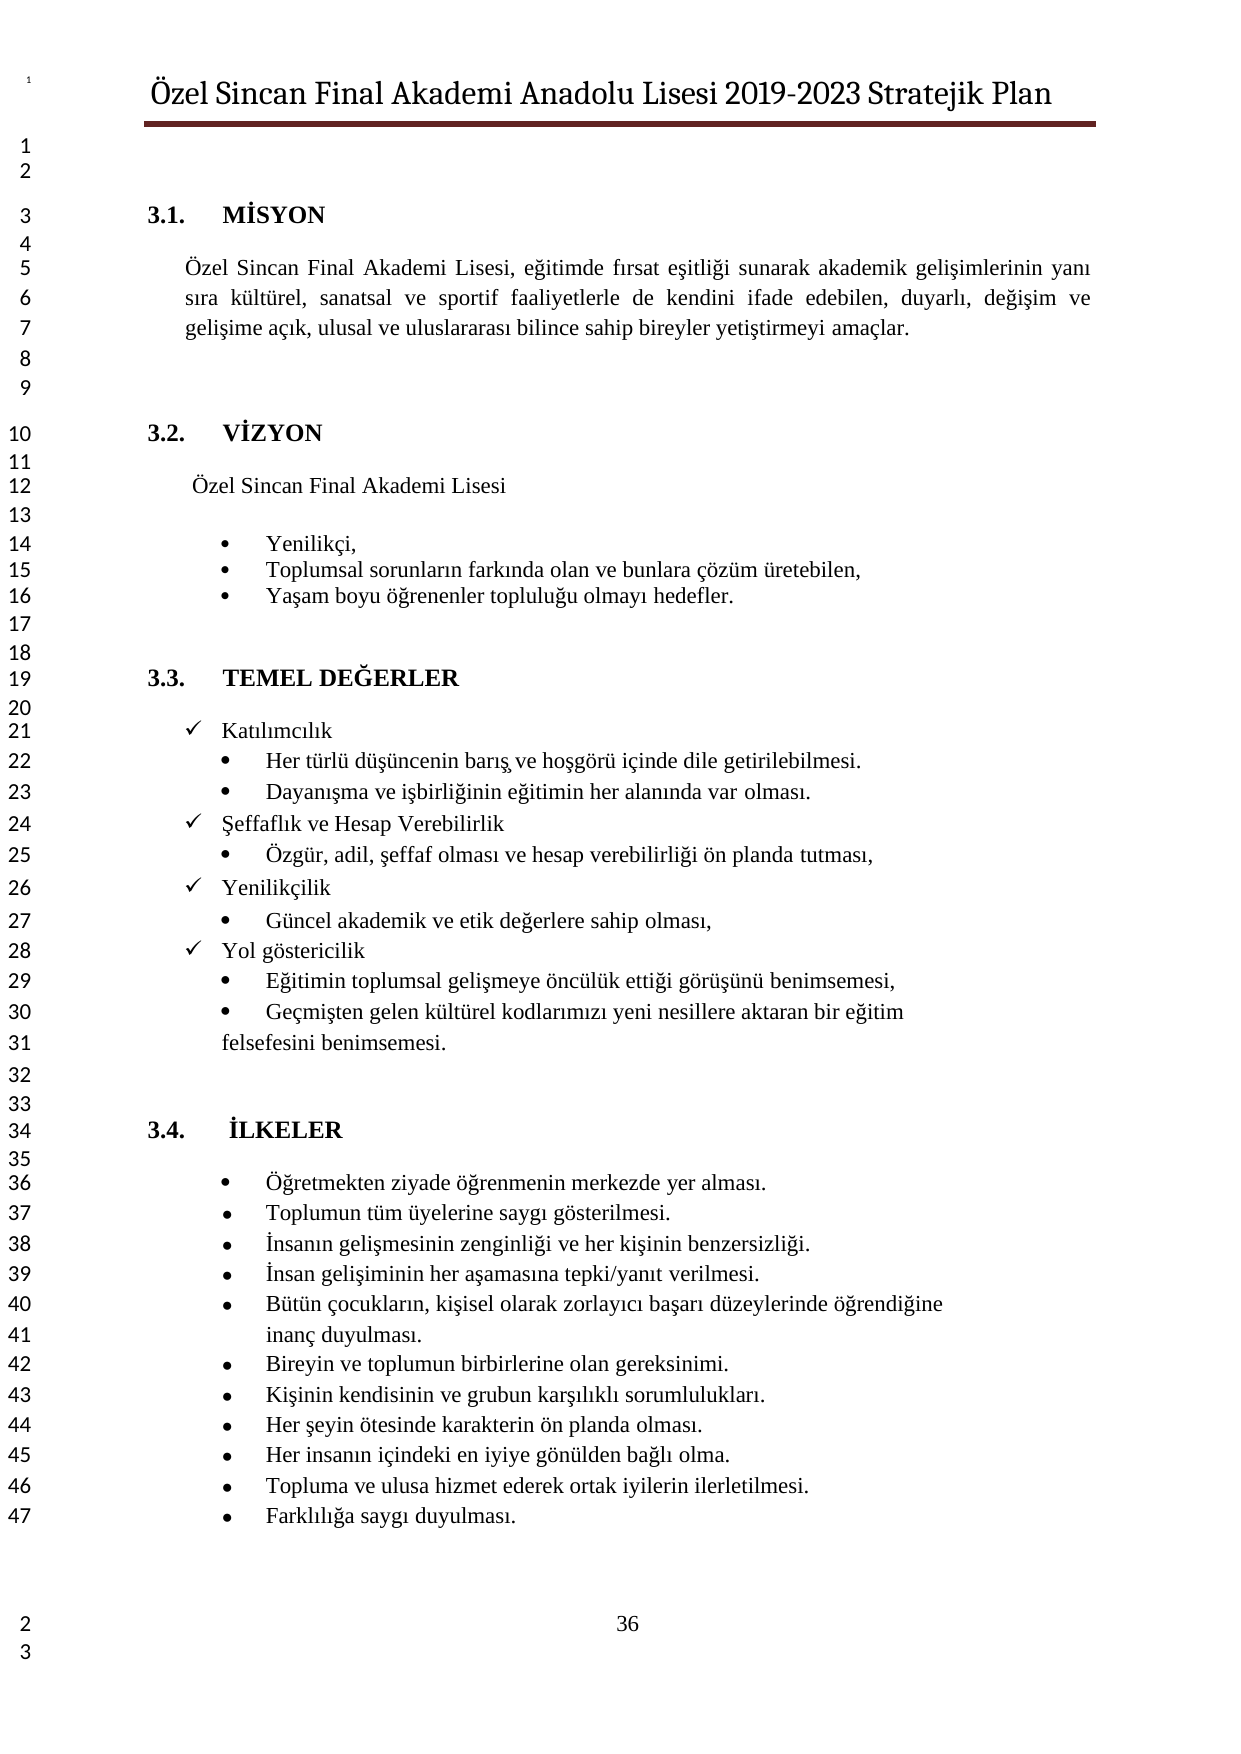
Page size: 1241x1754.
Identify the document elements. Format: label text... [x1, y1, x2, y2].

list Bütün çocukların, kişisel olarak zorlayıcı başarı düzeylerinde öğrendiğine inanç duyulması. [221, 1290, 997, 1347]
text Özel Sincan Final Akademi Lisesi, eğitimde fırsat eşitliği sunarak akademik gelişimlerinin yanı sıra kültürel, sanatsal ve sportif faaliyetlerle de kendini ifade edebilen, duyarlı, değişim ve gelişime açık, ulusal ve uluslararası bilince sahip bireyler yetiştirmeyi amaçlar. [185, 253, 1093, 340]
list Toplumun tüm üyelerine saygı gösterilmesi. [221, 1199, 1194, 1226]
list Her insanın içindeki en iyiye gönülden bağlı olma. [221, 1441, 1194, 1467]
list Farklılığa saygı duyulması. [221, 1502, 1194, 1528]
list Geçmişten gelen kültürel kodlarımızı yeni nesillere aktaran bir eğitim felsefesini benimsemesi. [221, 998, 1004, 1055]
list Her türlü düşüncenin barış̧ ve hoşgörü içinde dile getirilebilmesi. [221, 747, 1194, 773]
subtitle MİSYON [147, 200, 1194, 229]
subtitle VİZYON [147, 418, 1194, 447]
subtitle TEMEL DEĞERLER [147, 663, 1194, 692]
list Yaşam boyu öğrenenler topluluğu olmayı hedefler. [221, 582, 1194, 609]
list Yenilikçi, [221, 530, 1194, 556]
list İnsan gelişiminin her aşamasına tepki/yanıt verilmesi. [221, 1260, 1194, 1286]
list Eğitimin toplumsal gelişmeye öncülük ettiği görüşünü benimsemesi, [221, 967, 1194, 994]
list Yenilikçilik [184, 874, 1194, 901]
list Yol göstericilik [184, 937, 1194, 964]
list Güncel akademik ve etik değerlere sahip olması, [221, 907, 1194, 933]
text Özel Sincan Final Akademi Lisesi [192, 472, 1194, 499]
list Toplumsal sorunların farkında olan ve bunlara çözüm üretebilen, [221, 556, 1194, 582]
list Bireyin ve toplumun birbirlerine olan gereksinimi. [221, 1351, 1194, 1377]
list Şeffaflık ve Hesap Verebilirlik [184, 810, 1194, 836]
list Özgür, adil, şeffaf olması ve hesap verebilirliği ön planda tutması, [221, 841, 1194, 867]
list Dayanışma ve işbirliğinin eğitimin her alanında var olması. [221, 778, 1194, 804]
list İnsanın gelişmesinin zenginliği ve her kişinin benzersizliği. [221, 1230, 1194, 1256]
list Katılımcılık [184, 717, 1194, 743]
list Topluma ve ulusa hizmet ederek ortak iyilerin ilerletilmesi. [221, 1472, 1194, 1498]
list Öğretmekten ziyade öğrenmenin merkezde yer alması. [221, 1169, 1194, 1196]
list Kişinin kendisinin ve grubun karşılıklı sorumlulukları. [221, 1381, 1194, 1407]
subtitle İLKELER [147, 1115, 1194, 1144]
list Her şeyin ötesinde karakterin ön planda olması. [221, 1411, 1194, 1437]
